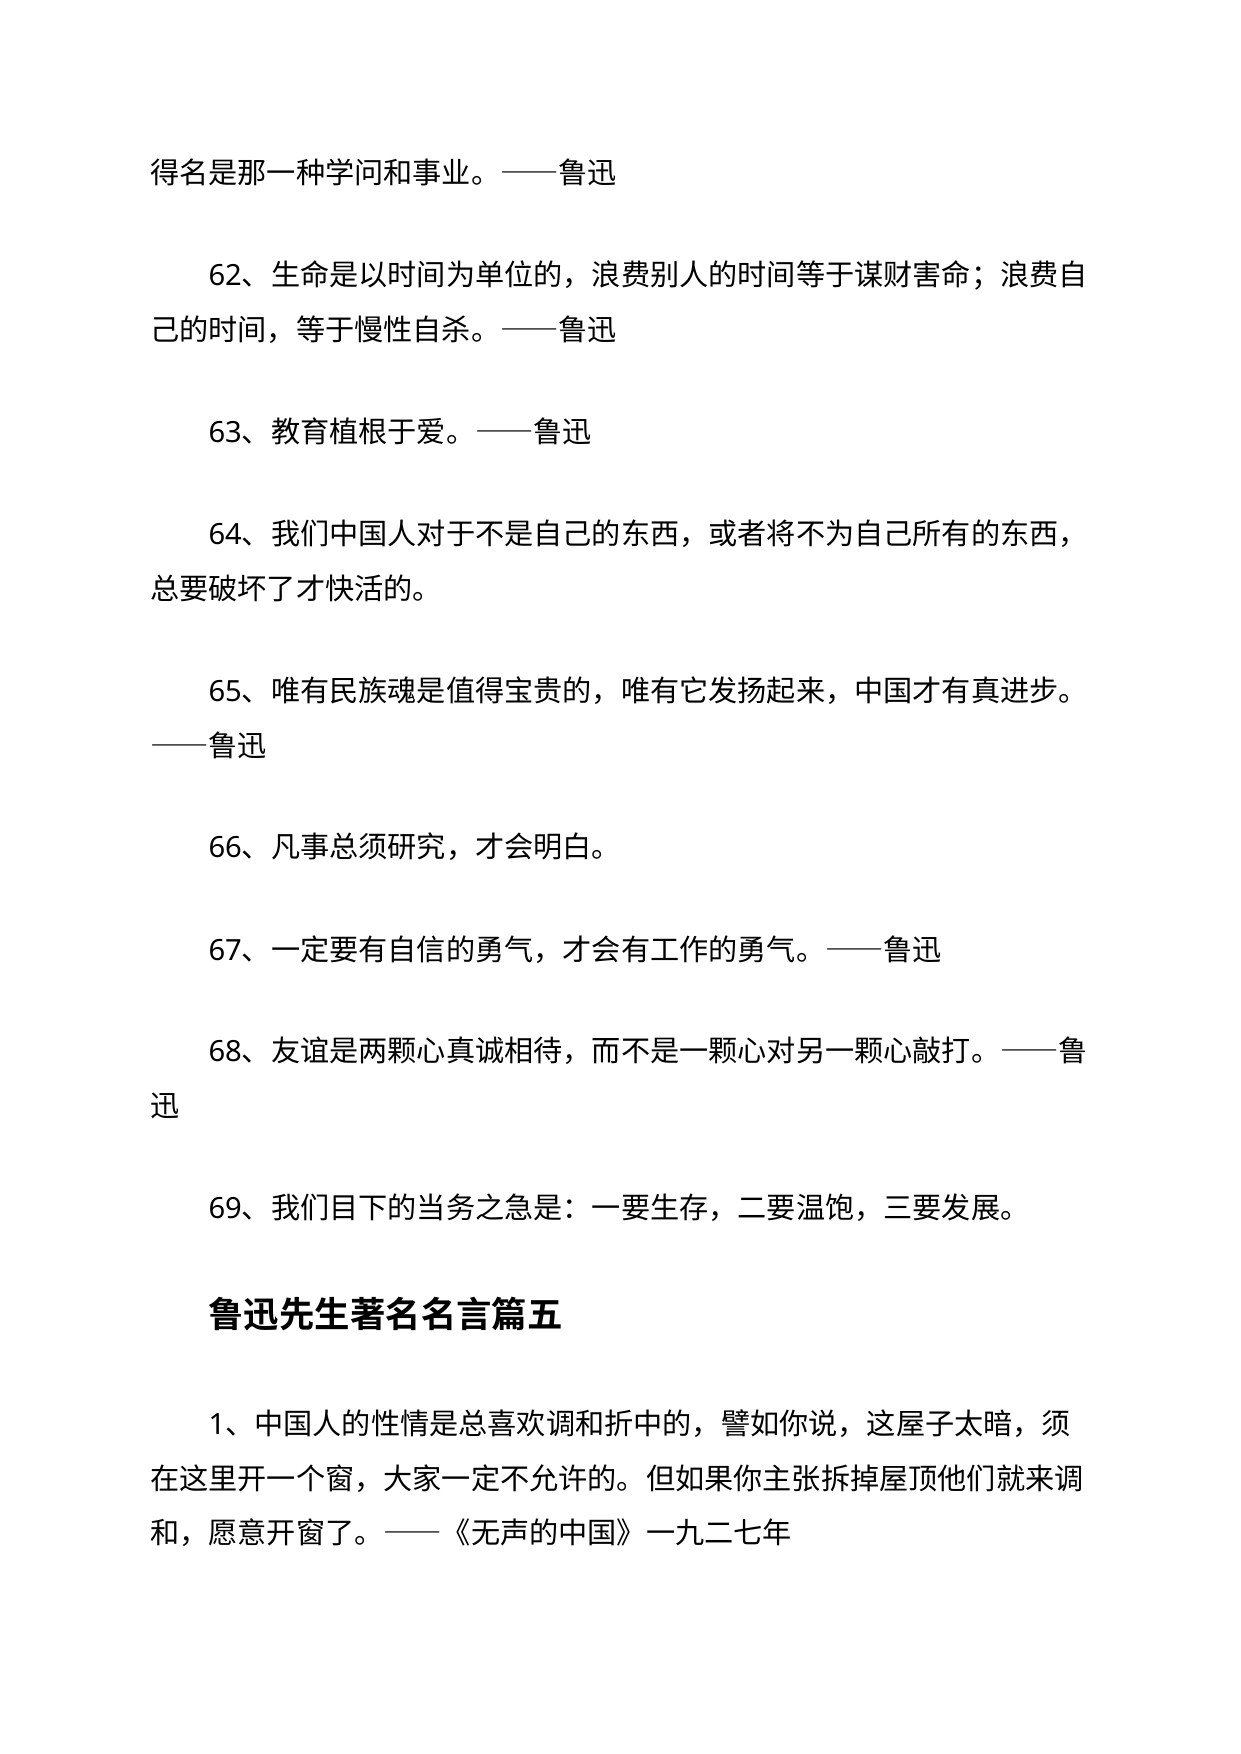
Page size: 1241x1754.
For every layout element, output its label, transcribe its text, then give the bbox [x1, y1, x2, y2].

text 64、我们中国人对于不是自己的东西，或者将不为自己所有的东西，总要破坏了才快活的。 [150, 511, 1090, 608]
text 62、生命是以时间为单位的，浪费别人的时间等于谋财害命；浪费自己的时间，等于慢性自杀。——鲁迅 [150, 252, 1090, 349]
text 69、我们目下的当务之急是：一要生存，二要温饱，三要发展。 [150, 1185, 1090, 1227]
text 67、一定要有自信的勇气，才会有工作的勇气。——鲁迅 [150, 926, 1090, 968]
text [150, 150, 1090, 192]
text 63、教育植根于爱。——鲁迅 [150, 408, 1090, 451]
text 68、友谊是两颗心真诚相待，而不是一颗心对另一颗心敲打。——鲁迅 [150, 1028, 1090, 1125]
text 66、凡事总须研究，才会明白。 [150, 824, 1090, 866]
text 1、中国人的性情是总喜欢调和折中的，譬如你说，这屋子太暗，须在这里开一个窗，大家一定不允许的。但如果你主张拆掉屋顶他们就来调和，愿意开窗了。——《无声的中国》一九二七年 [150, 1400, 1090, 1552]
text 65、唯有民族魂是值得宝贵的，唯有它发扬起来，中国才有真进步。——鲁迅 [150, 667, 1090, 764]
text 鲁迅先生著名名言篇五 [150, 1287, 1090, 1338]
